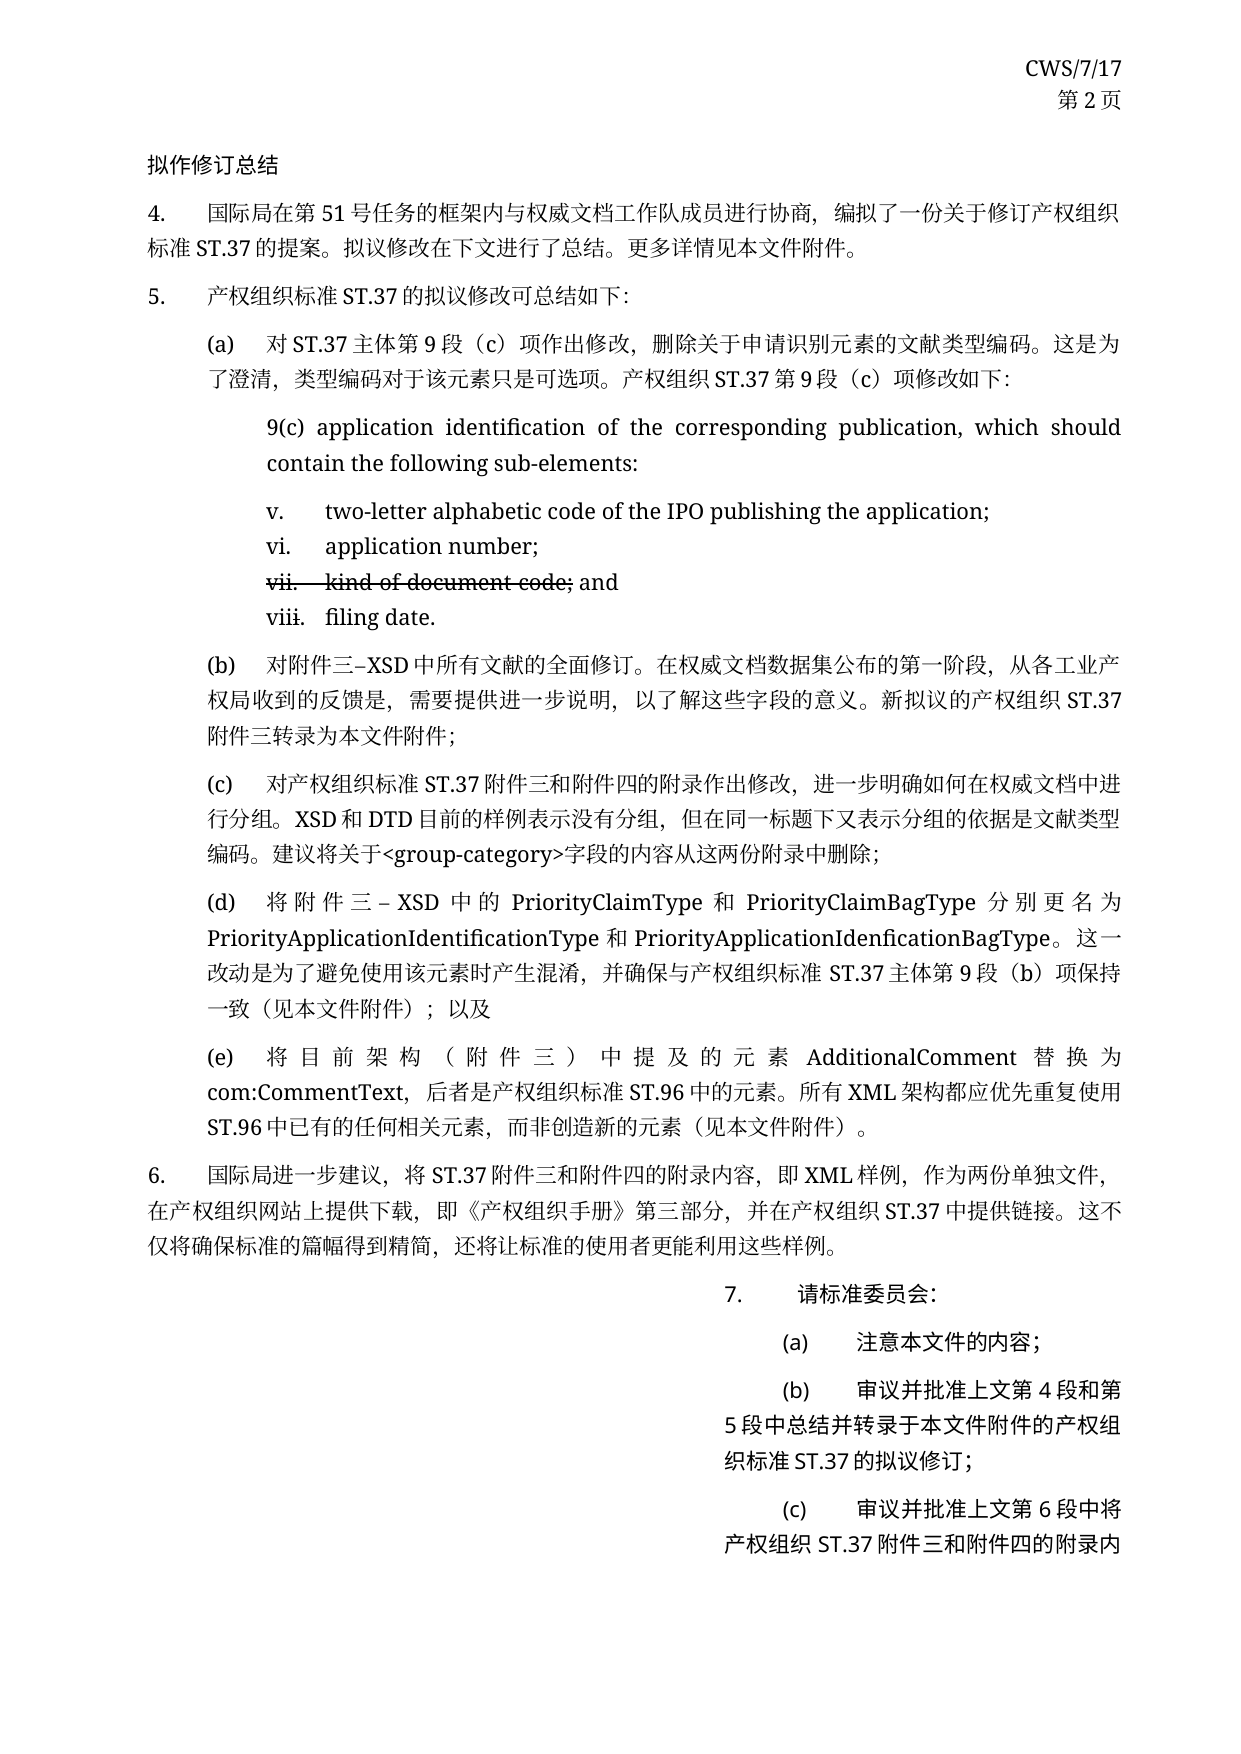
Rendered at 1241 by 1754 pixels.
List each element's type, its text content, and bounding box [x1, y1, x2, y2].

list 注意本文件的内容； [724, 1321, 1122, 1357]
list 将附件三–XSD中的PriorityClaimType和PriorityClaimBagType分别更名为PriorityApplicationIdentificationType和PriorityApplicationIdenficationBagType。这一改动是为了避免使用该元素时产生混淆，并确保与产权组织标准ST.37主体第9段（b）项保持一致（见本文件附件）；以及 [207, 882, 1122, 1023]
text v. two-letter alphabetic code of the IPO publishing the application; [244, 490, 1122, 526]
subtitle 拟作修订总结 [148, 144, 1122, 180]
list 对附件三–XSD中所有文献的全面修订。在权威文档数据集公布的第一阶段，从各工业产权局收到的反馈是，需要提供进一步说明，以了解这些字段的意义。新拟议的产权组织ST.37附件三转录为本文件附件； [207, 644, 1122, 751]
text . 国际局进一步建议，将ST.37附件三和附件四的附录内容，即XML样例，作为两份单独文件，在产权组织网站上提供下载，即《产权组织手册》第三部分，并在产权组织ST.37中提供链接。这不仅将确保标准的篇幅得到精简，还将让标准的使用者更能利用这些样例。 [148, 1155, 1122, 1261]
list 对ST.37主体第9段（c）项作出修改，删除关于申请识别元素的文献类型编码。这是为了澄清，类型编码对于该元素只是可选项。产权组织ST.37第9段（c）项修改如下： [207, 323, 1122, 394]
list 审议并批准上文第4段和第5段中总结并转录于本文件附件的产权组织标准ST.37的拟议修订； [724, 1369, 1122, 1476]
text viii. filing date. [244, 596, 1122, 632]
list 将目前架构（附件三）中提及的元素AdditionalComment替换为com:CommentText，后者是产权组织标准ST.96中的元素。所有XML架构都应优先重复使用ST.96中已有的任何相关元素，而非创造新的元素（见本文件附件）。 [207, 1036, 1122, 1142]
text 9(c) application identification of the corresponding publication, which should contain the following sub-elements: [266, 407, 1122, 478]
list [724, 1488, 1122, 1559]
text vi. application number; [244, 526, 1122, 561]
list 对产权组织标准ST.37附件三和附件四的附录作出修改，进一步明确如何在权威文档中进行分组。XSD和DTD目前的样例表示没有分组，但在同一标题下又表示分组的依据是文献类型编码。建议将关于<group-category>字段的内容从这两份附录中删除； [207, 763, 1122, 869]
text . 国际局在第51号任务的框架内与权威文档工作队成员进行协商，编拟了一份关于修订产权组织标准ST.37的提案。拟议修改在下文进行了总结。更多详情见本文件附件。 [148, 192, 1122, 263]
text . 请标准委员会： [724, 1273, 1122, 1309]
text . 产权组织标准ST.37的拟议修改可总结如下： [148, 276, 1122, 311]
text vii. kind-of-document-code; and [244, 561, 1122, 596]
